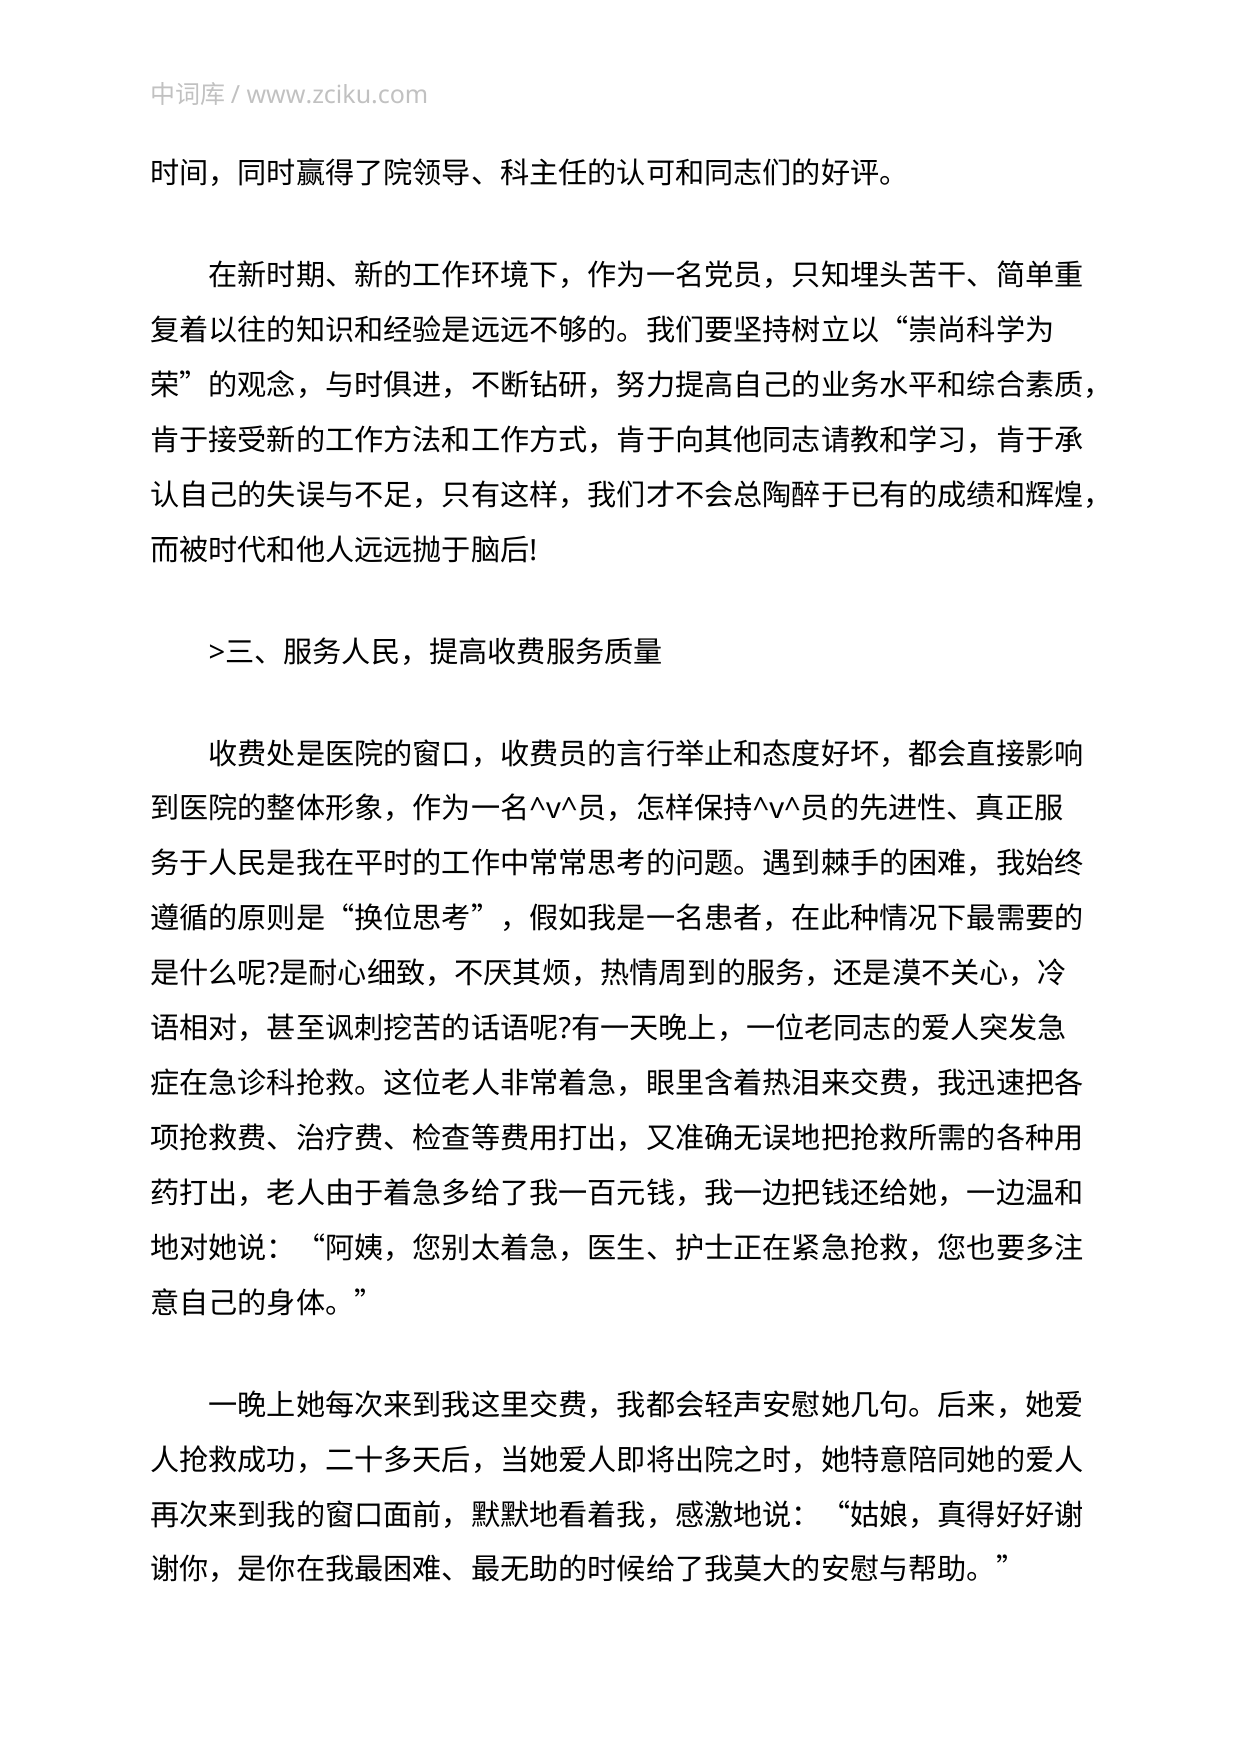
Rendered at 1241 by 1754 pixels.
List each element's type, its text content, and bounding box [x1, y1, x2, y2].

text >三、服务人民，提高收费服务质量 [150, 628, 1090, 671]
text 在新时期、新的工作环境下，作为一名党员，只知埋头苦干、简单重复着以往的知识和经验是远远不够的。我们要坚持树立以“崇尚科学为荣”的观念，与时俱进，不断钻研，努力提高自己的业务水平和综合素质，肯于接受新的工作方法和工作方式，肯于向其他同志请教和学习，肯于承认自己的失误与不足，只有这样，我们才不会总陶醉于已有的成绩和辉煌，而被时代和他人远远抛于脑后! [150, 252, 1090, 569]
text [150, 150, 1090, 192]
text 一晚上她每次来到我这里交费，我都会轻声安慰她几句。后来，她爱人抢救成功，二十多天后，当她爱人即将出院之时，她特意陪同她的爱人再次来到我的窗口面前，默默地看着我，感激地说：“姑娘，真得好好谢谢你，是你在我最困难、最无助的时候给了我莫大的安慰与帮助。” [150, 1381, 1090, 1588]
text 收费处是医院的窗口，收费员的言行举止和态度好坏，都会直接影响到医院的整体形象，作为一名^v^员，怎样保持^v^员的先进性、真正服务于人民是我在平时的工作中常常思考的问题。遇到棘手的困难，我始终遵循的原则是“换位思考”，假如我是一名患者，在此种情况下最需要的是什么呢?是耐心细致，不厌其烦，热情周到的服务，还是漠不关心，冷语相对，甚至讽刺挖苦的话语呢?有一天晚上，一位老同志的爱人突发急症在急诊科抢救。这位老人非常着急，眼里含着热泪来交费，我迅速把各项抢救费、治疗费、检查等费用打出，又准确无误地把抢救所需的各种用药打出，老人由于着急多给了我一百元钱，我一边把钱还给她，一边温和地对她说：“阿姨，您别太着急，医生、护士正在紧急抢救，您也要多注意自己的身体。” [150, 730, 1090, 1322]
